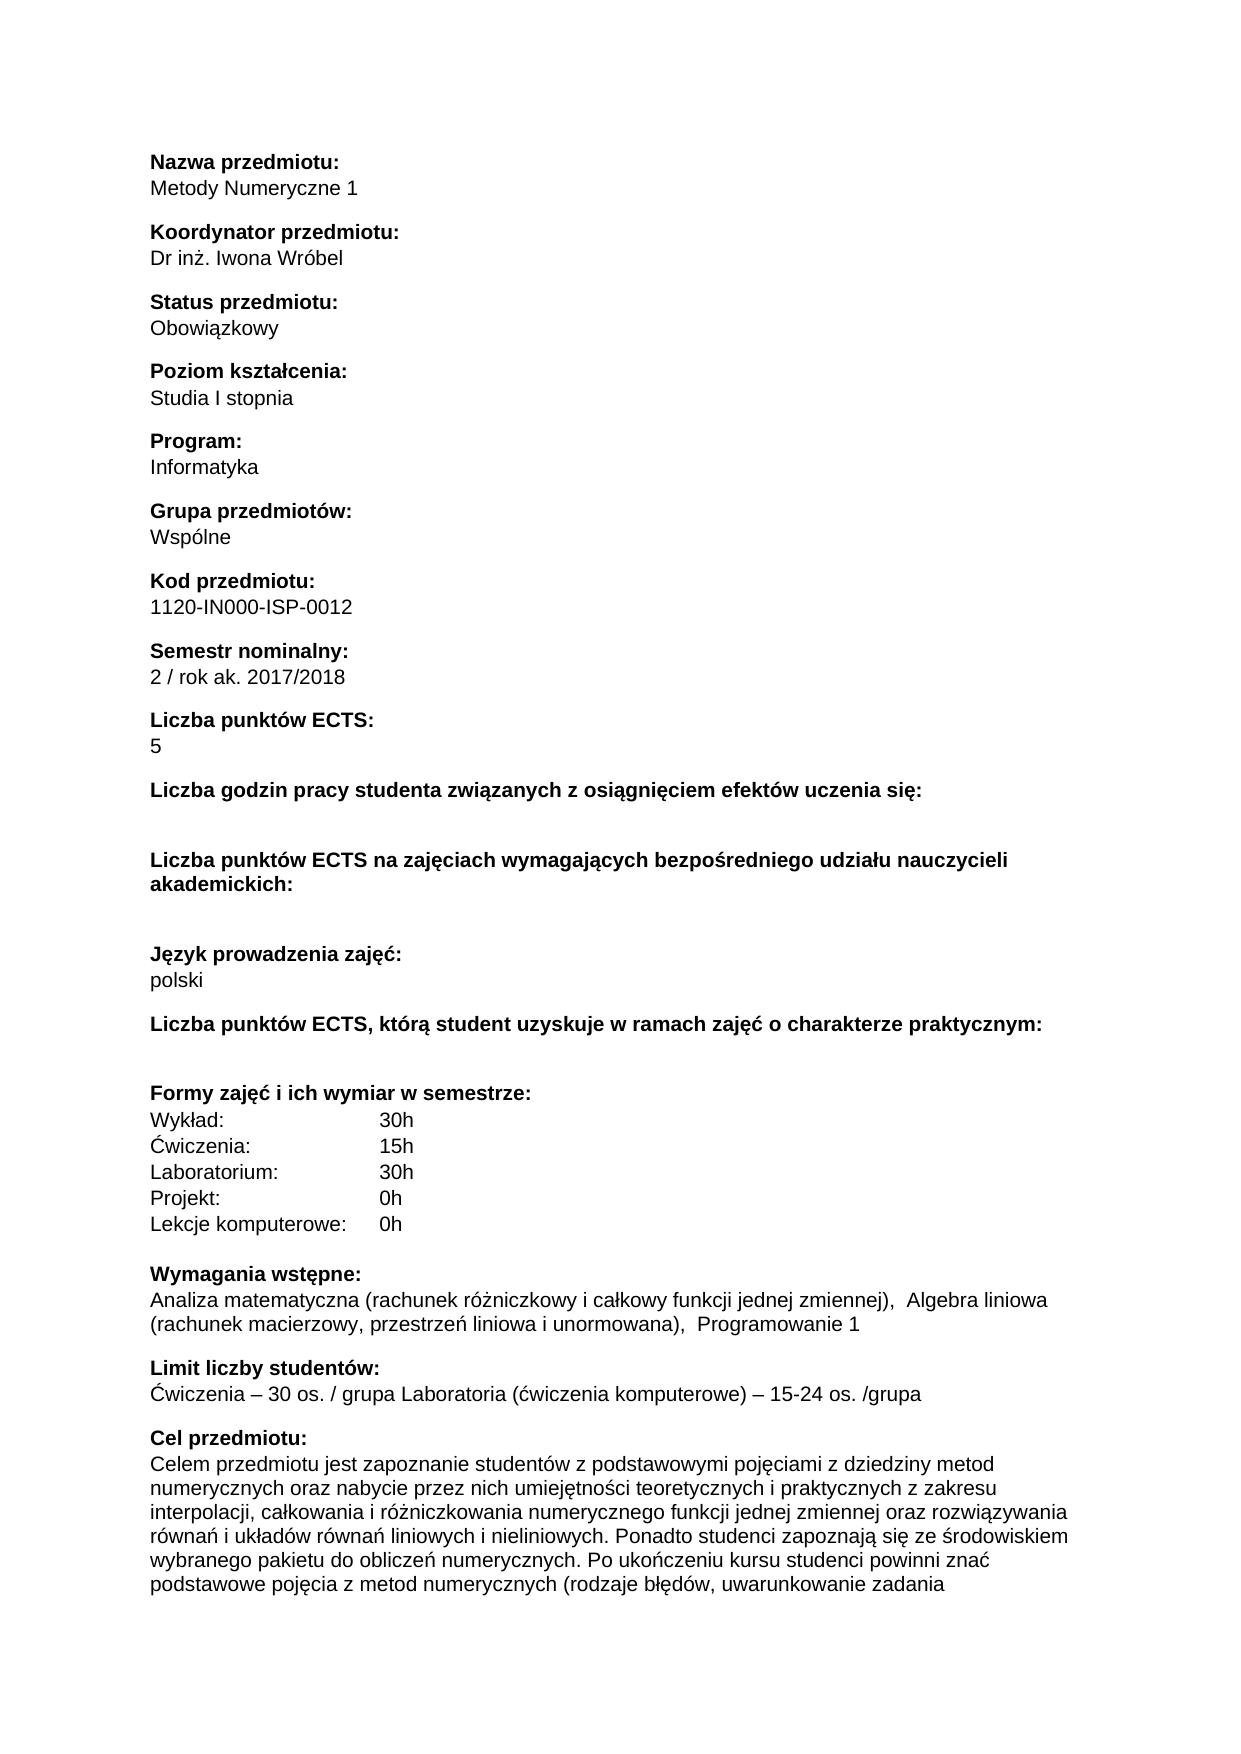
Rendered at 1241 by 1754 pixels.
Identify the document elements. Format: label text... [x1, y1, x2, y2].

table_cell 0h [369, 1210, 597, 1236]
text Nazwa przedmiotu: [150, 150, 1090, 174]
text Status przedmiotu: [150, 289, 1090, 313]
text Poziom kształcenia: [150, 359, 1090, 383]
text Metody Numeryczne 1 [150, 176, 1090, 200]
table_cell 0h [369, 1184, 597, 1210]
text Dr inż. Iwona Wróbel [150, 246, 1090, 270]
table_header 30h [369, 1108, 597, 1132]
table_cell Laboratorium: [140, 1160, 367, 1184]
text 1120-IN000-ISP-0012 [150, 595, 1090, 619]
text Informatyka [150, 455, 1090, 479]
text Program: [150, 429, 1090, 453]
table_cell Ćwiczenia: [140, 1134, 367, 1158]
text Limit liczby studentów: [150, 1356, 1090, 1380]
table_cell Lekcje komputerowe: [140, 1212, 367, 1236]
text polski [150, 968, 1090, 992]
text Cel przedmiotu: [150, 1426, 1090, 1449]
text Liczba punktów ECTS, którą student uzyskuje w ramach zajęć o charakterze praktycznym: [150, 1011, 1090, 1035]
text Liczba godzin pracy studenta związanych z osiągnięciem efektów uczenia się: [150, 778, 1090, 802]
text Wymagania wstępne: [150, 1262, 1090, 1286]
text Grupa przedmiotów: [150, 499, 1090, 523]
text Język prowadzenia zajęć: [150, 942, 1090, 966]
text 5 [150, 734, 1090, 758]
text Wspólne [150, 525, 1090, 549]
text Obowiązkowy [150, 316, 1090, 339]
table_cell 15h [369, 1132, 597, 1158]
text Liczba punktów ECTS na zajęciach wymagających bezpośredniego udziału nauczycieli akademickich: [150, 848, 1090, 896]
text Koordynator przedmiotu: [150, 220, 1090, 244]
table_cell Projekt: [140, 1186, 367, 1210]
text Liczba punktów ECTS: [150, 708, 1090, 732]
text Ćwiczenia – 30 os. / grupa Laboratoria (ćwiczenia komputerowe) – 15-24 os. /grupa [150, 1382, 1090, 1406]
text 2 / rok ak. 2017/2018 [150, 664, 1090, 688]
text Studia I stopnia [150, 385, 1090, 409]
text Semestr nominalny: [150, 638, 1090, 662]
text Kod przedmiotu: [150, 569, 1090, 593]
text Formy zajęć i ich wymiar w semestrze: [150, 1081, 1090, 1105]
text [150, 1452, 1090, 1595]
text Analiza matematyczna (rachunek różniczkowy i całkowy funkcji jednej zmiennej), Algebra liniowa (rachunek macierzowy, przestrzeń liniowa i unormowana), Programowanie 1 [150, 1288, 1090, 1336]
table_header Wykład: [140, 1108, 367, 1132]
table_cell 30h [369, 1158, 597, 1184]
